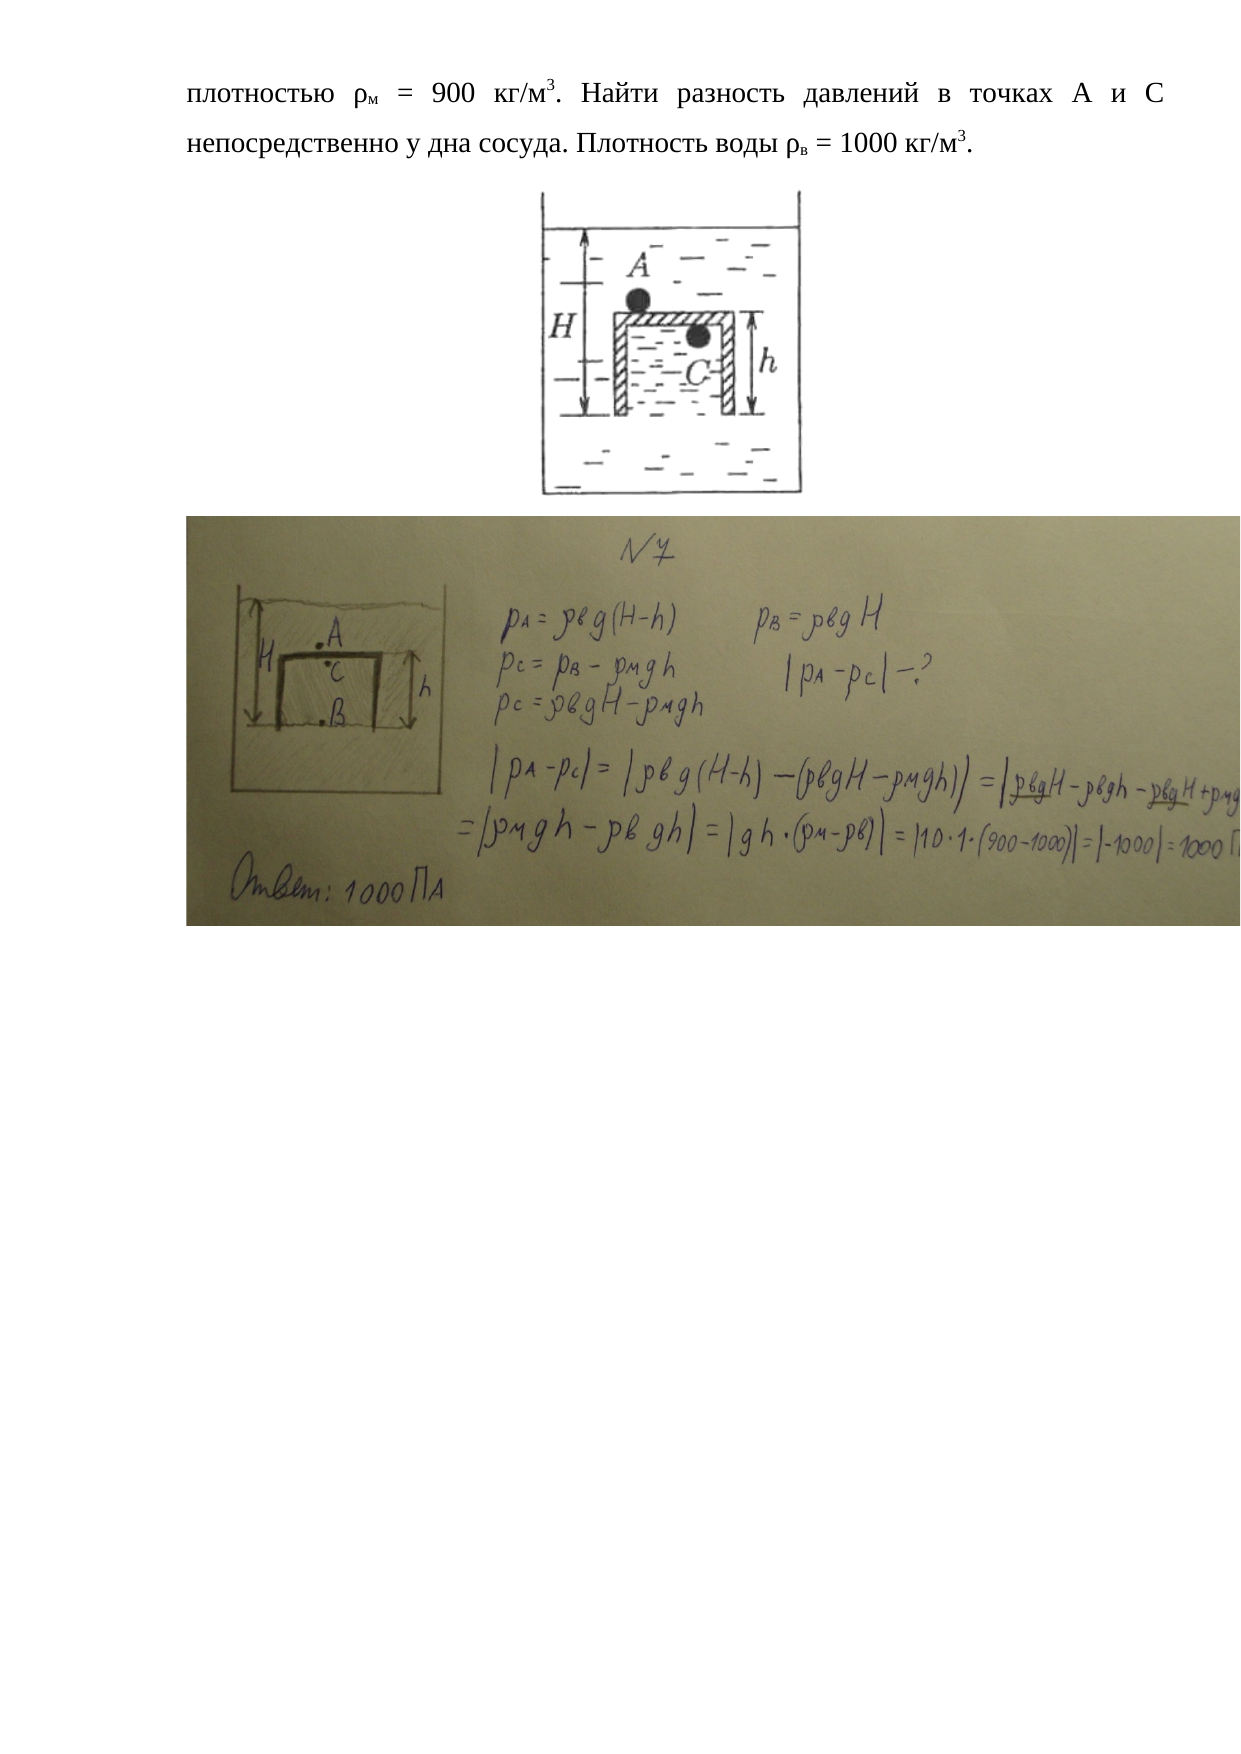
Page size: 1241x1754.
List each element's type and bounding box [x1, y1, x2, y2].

picture [186, 516, 1241, 926]
list [149, 75, 1165, 159]
